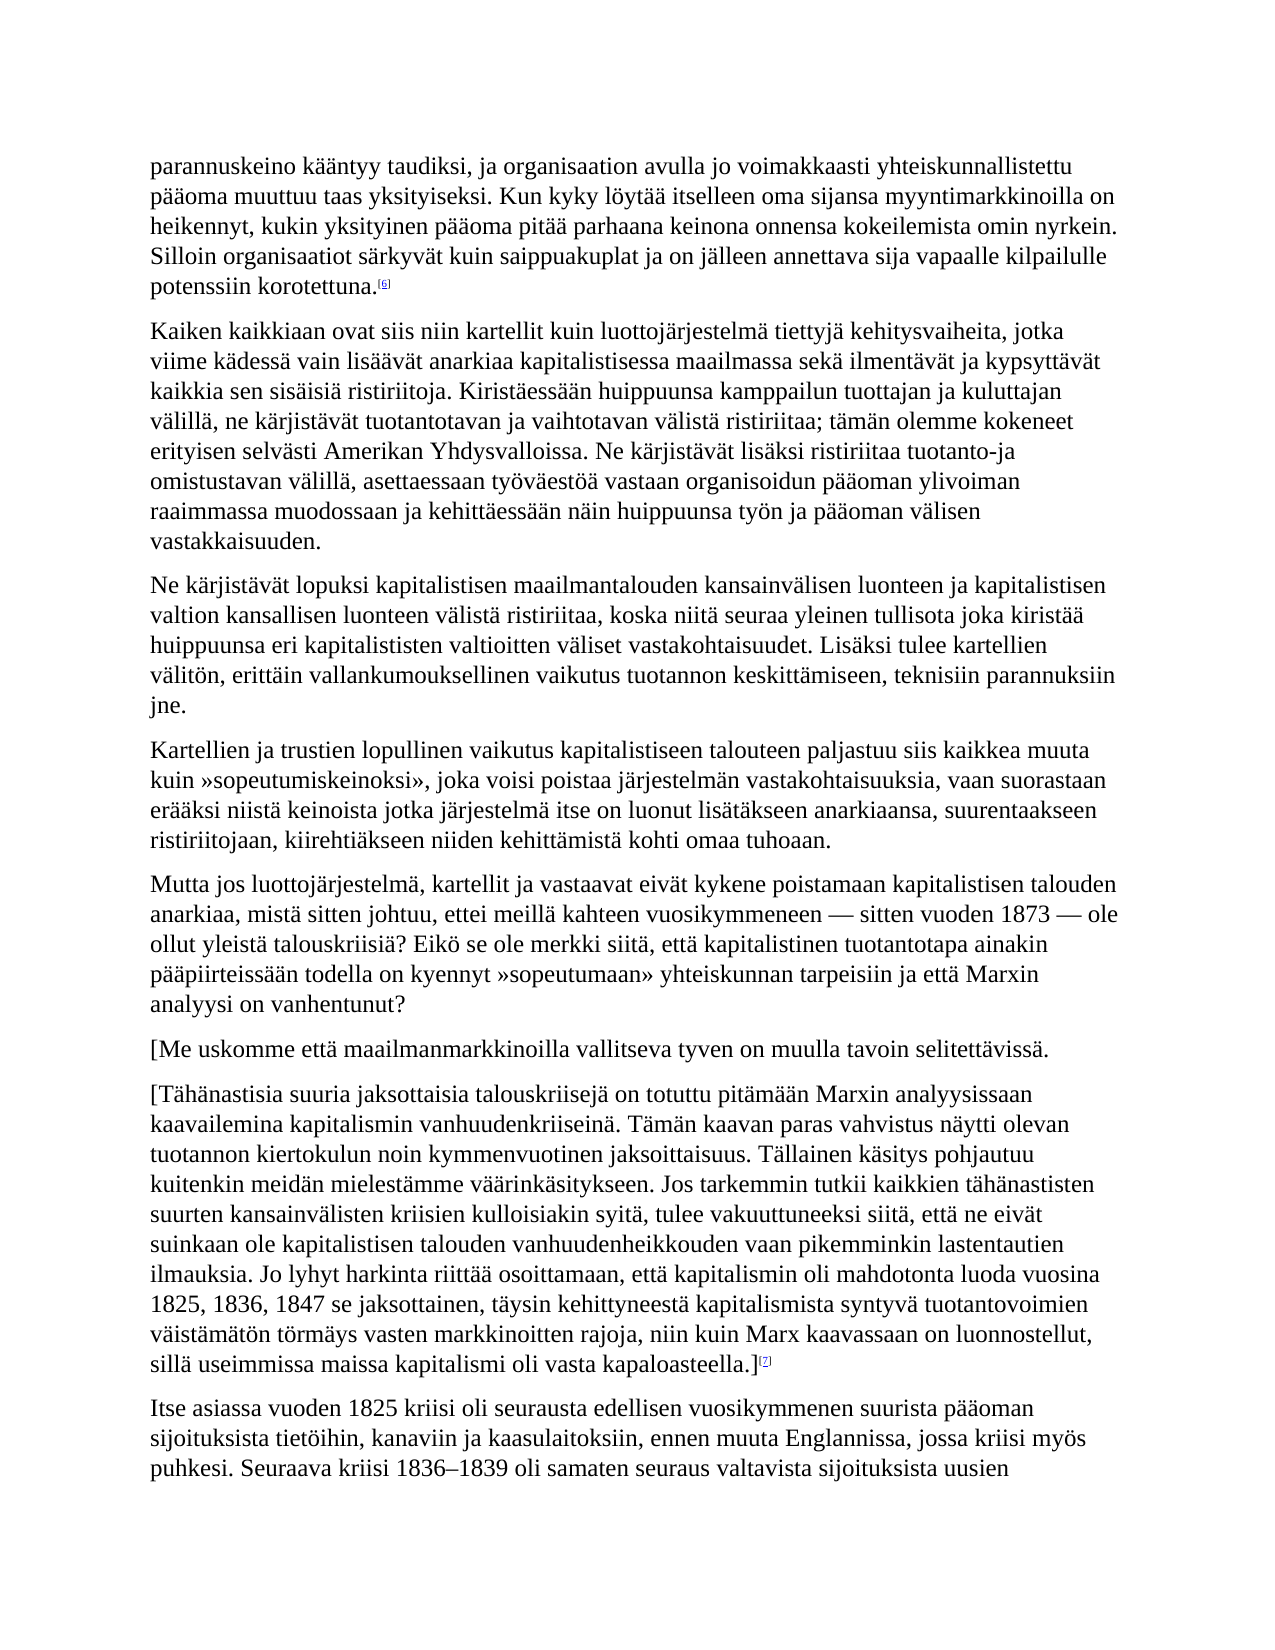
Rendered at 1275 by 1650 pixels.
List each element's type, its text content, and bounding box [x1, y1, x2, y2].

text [150, 150, 1125, 300]
text [Tähänastisia suuria jaksottaisia talouskriisejä on totuttu pitämään Marxin analyysissaan kaavailemina kapitalismin vanhuudenkriiseinä. Tämän kaavan paras vahvistus näytti olevan tuotannon kiertokulun noin kymmenvuotinen jaksoittaisuus. Tällainen käsitys pohjautuu kuitenkin meidän mielestämme väärinkäsitykseen. Jos tarkemmin tutkii kaikkien tähänastisten suurten kansainvälisten kriisien kulloisiakin syitä, tulee vakuuttuneeksi siitä, että ne eivät suinkaan ole kapitalistisen talouden vanhuudenheikkouden vaan pikemminkin lastentautien ilmauksia. Jo lyhyt harkinta riittää osoittamaan, että kapitalismin oli mahdotonta luoda vuosina 1825, 1836, 1847 se jaksottainen, täysin kehittyneestä kapitalismista syntyvä tuotantovoimien väistämätön törmäys vasten markkinoitten rajoja, niin kuin Marx kaavassaan on luonnostellut, sillä useimmissa maissa kapitalismi oli vasta kapaloasteella.][7] [150, 1077, 1125, 1377]
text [150, 1392, 1125, 1482]
text Kartellien ja trustien lopullinen vaikutus kapitalistiseen talouteen paljastuu siis kaikkea muuta kuin »sopeutumiskeinoksi», joka voisi poistaa järjestelmän vastakohtaisuuksia, vaan suorastaan erääksi niistä keinoista jotka järjestelmä itse on luonut lisätäkseen anarkiaansa, suurentaakseen ristiriitojaan, kiirehtiäkseen niiden kehittämistä kohti omaa tuhoaan. [150, 734, 1125, 854]
text Mutta jos luottojärjestelmä, kartellit ja vastaavat eivät kykene poistamaan kapitalistisen talouden anarkiaa, mistä sitten johtuu, ettei meillä kahteen vuosikymmeneen — sitten vuoden 1873 — ole ollut yleistä talouskriisiä? Eikö se ole merkki siitä, että kapitalistinen tuotantotapa ainakin pääpiirteissään todella on kyennyt »sopeutumaan» yhteiskunnan tarpeisiin ja että Marxin analyysi on vanhentunut? [150, 868, 1125, 1018]
text Ne kärjistävät lopuksi kapitalistisen maailmantalouden kansainvälisen luonteen ja kapitalistisen valtion kansallisen luonteen välistä ristiriitaa, koska niitä seuraa yleinen tullisota joka kiristää huippuunsa eri kapitalististen valtioitten väliset vastakohtaisuudet. Lisäksi tulee kartellien välitön, erittäin vallankumouksellinen vaikutus tuotannon keskittämiseen, teknisiin parannuksiin jne. [150, 569, 1125, 719]
text [Me uskomme että maailmanmarkkinoilla vallitseva tyven on muulla tavoin selitettävissä. [150, 1033, 1125, 1063]
text Kaiken kaikkiaan ovat siis niin kartellit kuin luottojärjestelmä tiettyjä kehitysvaiheita, jotka viime kädessä vain lisäävät anarkiaa kapitalistisessa maailmassa sekä ilmentävät ja kypsyttävät kaikkia sen sisäisiä ristiriitoja. Kiristäessään huippuunsa kamppailun tuottajan ja kuluttajan välillä, ne kärjistävät tuotantotavan ja vaihtotavan välistä ristiriitaa; tämän olemme kokeneet erityisen selvästi Amerikan Yhdysvalloissa. Ne kärjistävät lisäksi ristiriitaa tuotanto-ja omistustavan välillä, asettaessaan työväestöä vastaan organisoidun pääoman ylivoiman raaimmassa muodossaan ja kehittäessään näin huippuunsa työn ja pääoman välisen vastakkaisuuden. [150, 314, 1125, 554]
